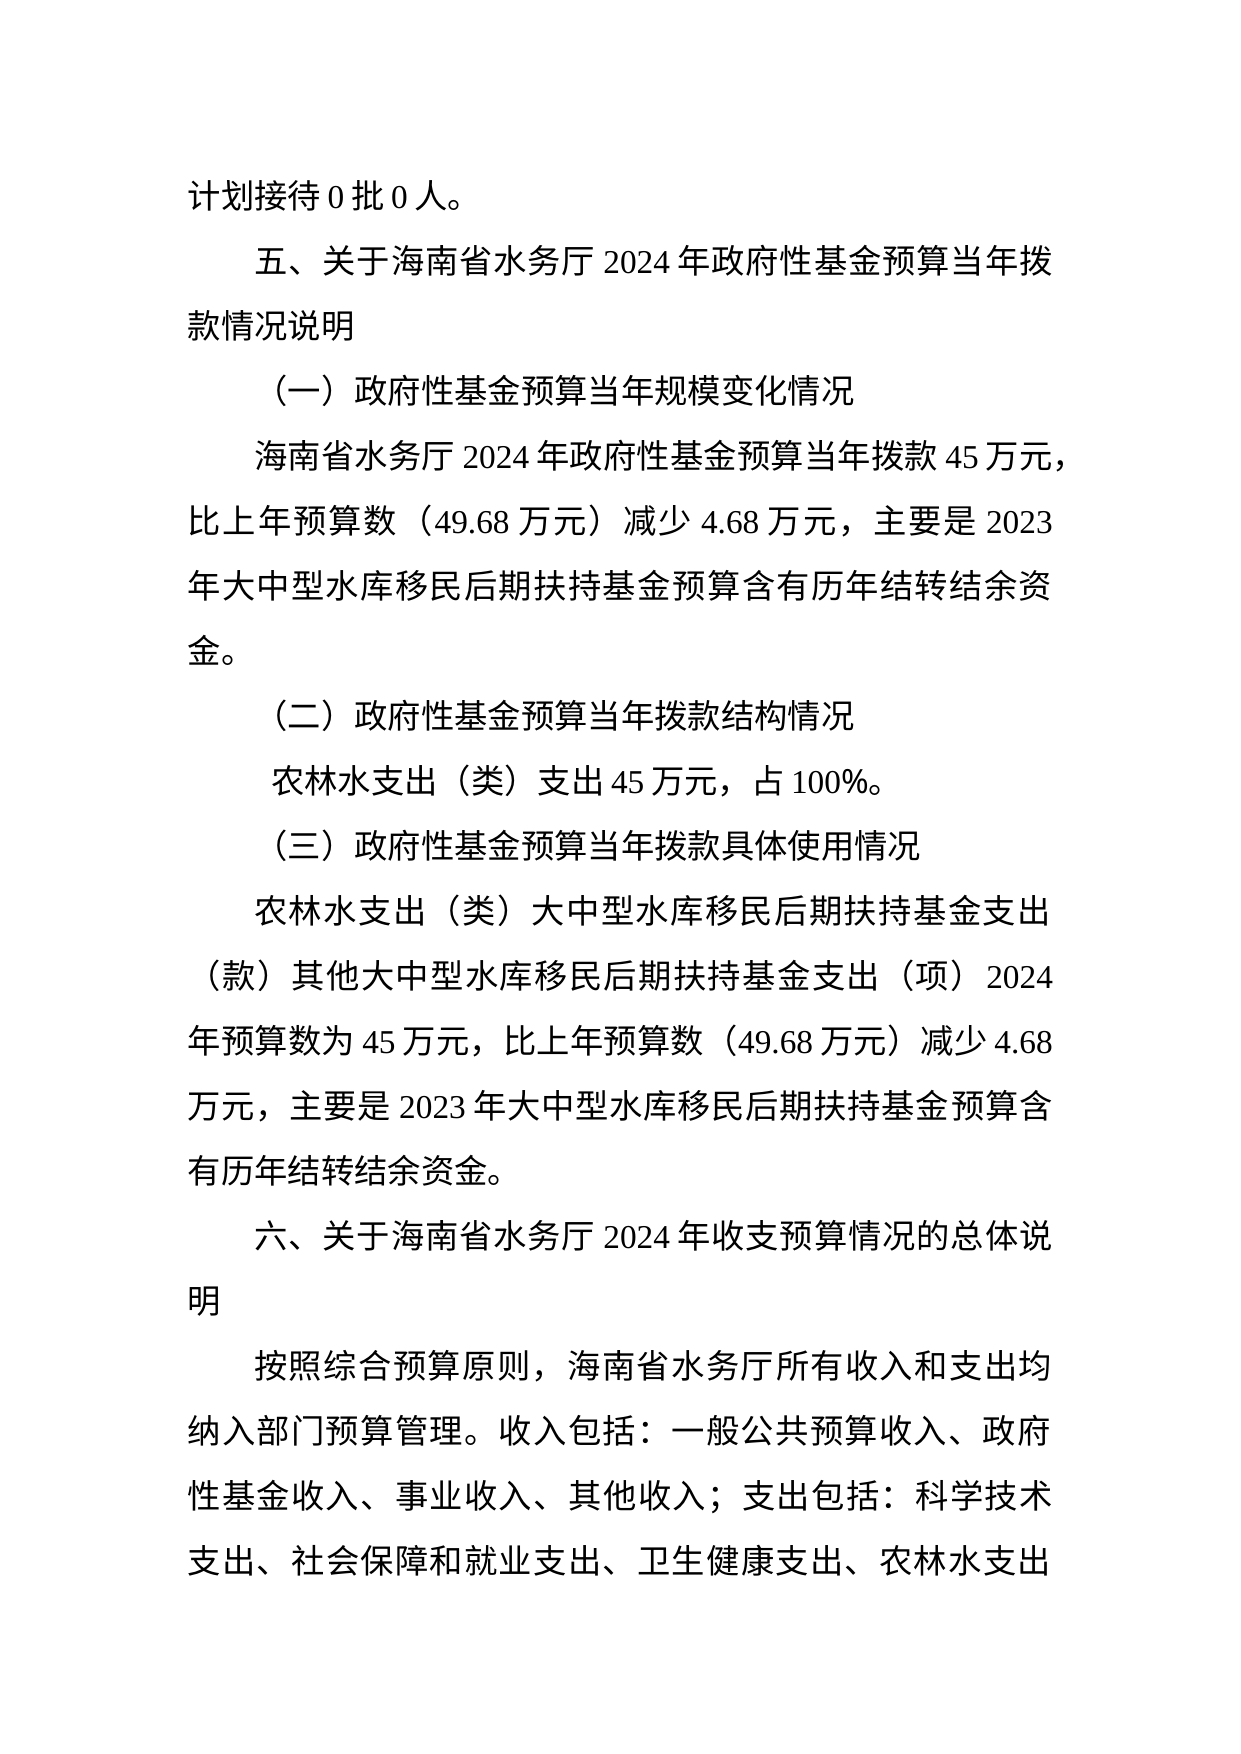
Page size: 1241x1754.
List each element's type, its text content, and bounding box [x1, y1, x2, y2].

text 五、关于海南省水务厅2024年政府性基金预算当年拨款情况说明 [187, 227, 1053, 357]
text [187, 162, 1053, 227]
text 海南省水务厅2024年政府性基金预算当年拨款45万元，比上年预算数（49.68万元）减少4.68万元，主要是2023年大中型水库移民后期扶持基金预算含有历年结转结余资金。 [187, 422, 1053, 682]
text （一）政府性基金预算当年规模变化情况 [187, 357, 1053, 422]
text 农林水支出（类）大中型水库移民后期扶持基金支出（款）其他大中型水库移民后期扶持基金支出（项）2024年预算数为45万元，比上年预算数（49.68万元）减少4.68万元，主要是2023年大中型水库移民后期扶持基金预算含有历年结转结余资金。 [187, 877, 1053, 1202]
text （二）政府性基金预算当年拨款结构情况 [187, 682, 1053, 747]
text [187, 1332, 1053, 1592]
text 农林水支出（类）支出45万元，占100%。 [187, 747, 1053, 812]
text （三）政府性基金预算当年拨款具体使用情况 [187, 812, 1053, 877]
text 六、关于海南省水务厅2024年收支预算情况的总体说明 [187, 1202, 1053, 1332]
